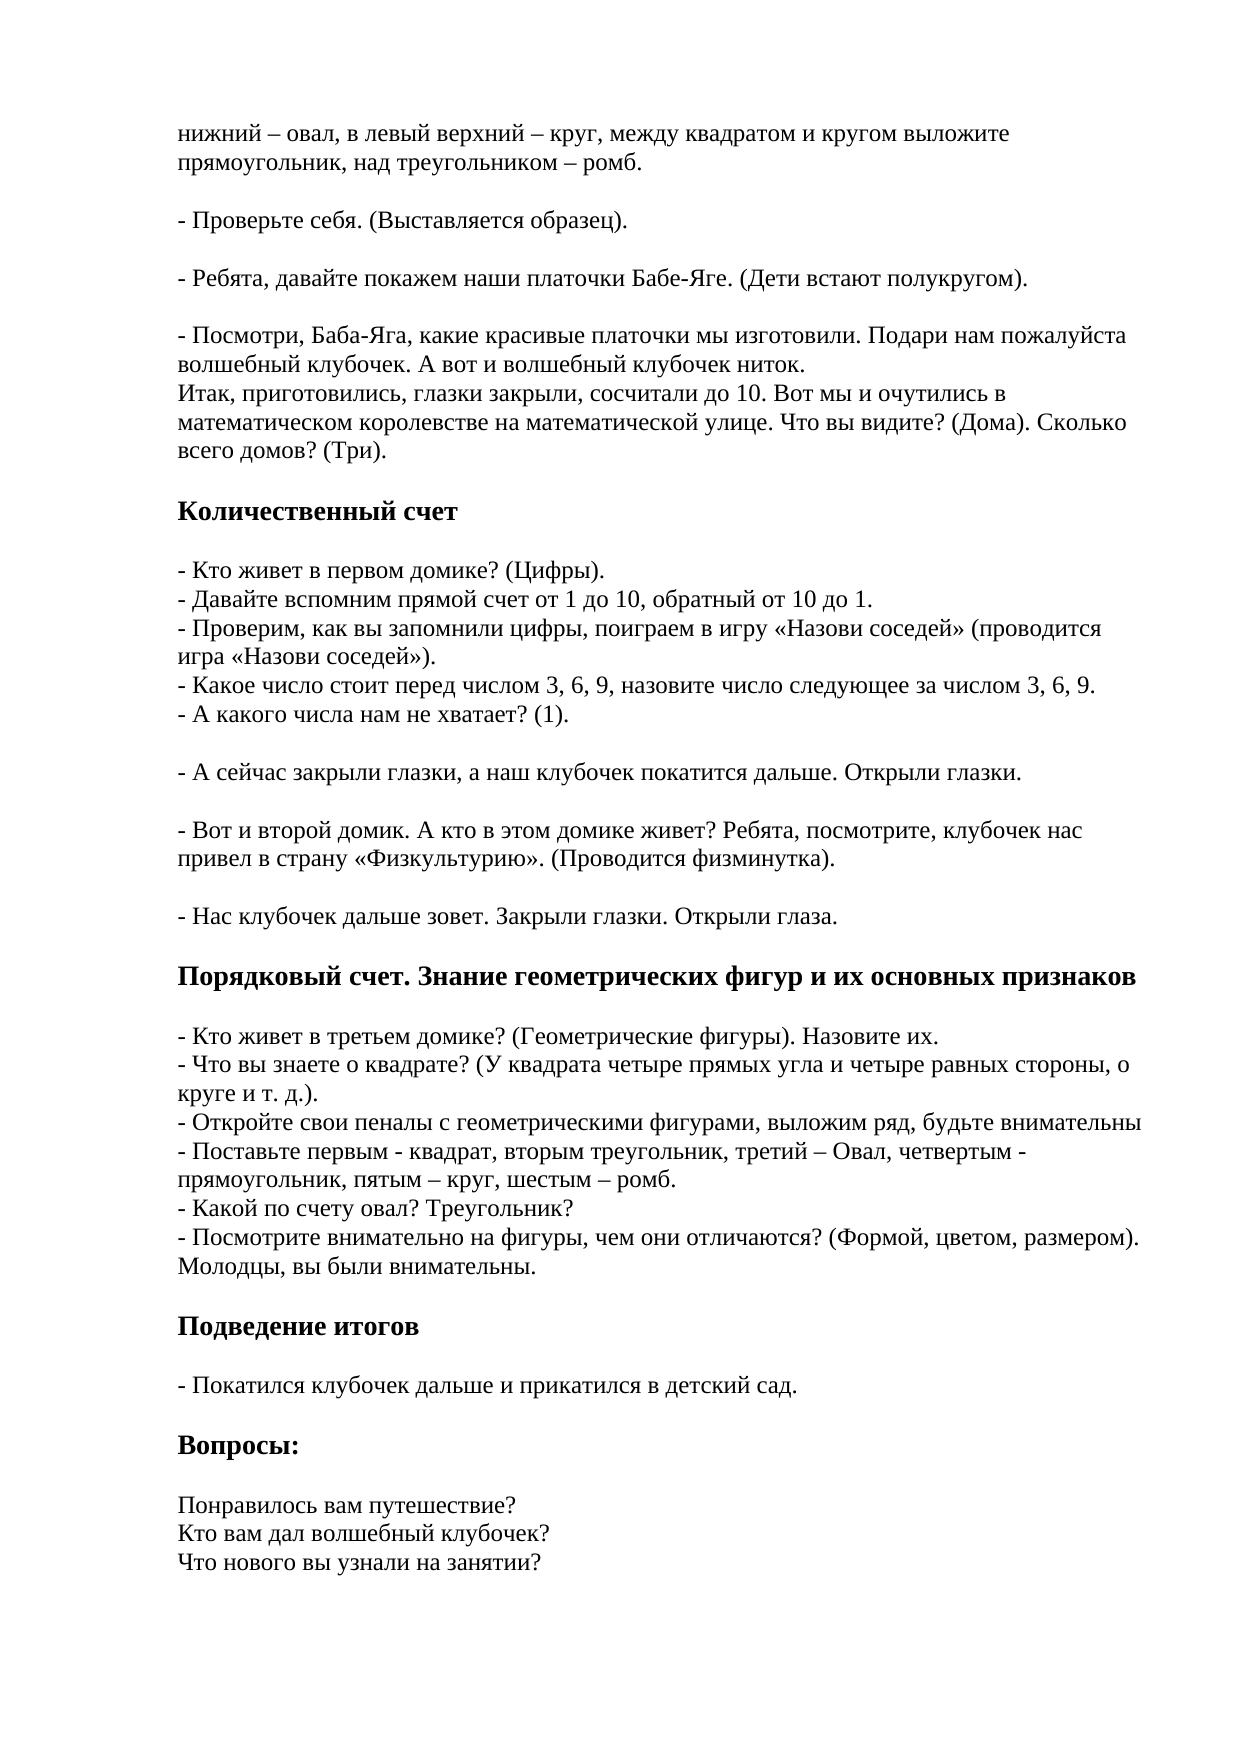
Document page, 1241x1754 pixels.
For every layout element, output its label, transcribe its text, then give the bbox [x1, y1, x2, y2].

text - Проверьте себя. (Выставляется образец). [177, 205, 1152, 233]
text - Покатился клубочек дальше и прикатился в детский сад. [177, 1370, 1152, 1399]
text Порядковый счет. Знание геометрических фигур и их основных признаков [177, 959, 1152, 992]
text - Кто живет в третьем домике? (Геометрические фигуры). Назовите их. - Что вы знаете о квадрате? (У квадрата четыре прямых угла и четыре равных стороны, о круге и т. д.). - Откройте свои пеналы с геометрическими фигурами, выложим ряд, будьте внимательны - Поставьте первым - квадрат, вторым треугольник, третий – Овал, четвертым -прямоугольник, пятым – круг, шестым – ромб. - Какой по счету овал? Треугольник? - Посмотрите внимательно на фигуры, чем они отличаются? (Формой, цветом, размером). Молодцы, вы были внимательны. [177, 1021, 1152, 1279]
text - Нас клубочек дальше зовет. Закрыли глазки. Открыли глаза. [177, 901, 1152, 930]
text Подведение итогов [177, 1309, 1152, 1341]
text - Кто живет в первом домике? (Цифры). - Давайте вспомним прямой счет от 1 до 10, обратный от 10 до 1. - Проверим, как вы запомнили цифры, поиграем в игру «Назови соседей» (проводится игра «Назови соседей»). - Какое число стоит перед числом 3, 6, 9, назовите число следующее за числом 3, 6, 9. - А какого числа нам не хватает? (1). [177, 555, 1152, 728]
text Вопросы: [177, 1428, 1152, 1461]
text - Вот и второй домик. А кто в этом домике живет? Ребята, посмотрите, клубочек нас привел в страну «Физкультурию». (Проводится физминутка). [177, 815, 1152, 872]
text Понравилось вам путешествие? Кто вам дал волшебный клубочек? Что нового вы узнали на занятии? [177, 1490, 1152, 1576]
text Количественный счет [177, 493, 1152, 526]
text - А сейчас закрыли глазки, а наш клубочек покатится дальше. Открыли глазки. [177, 757, 1152, 786]
text - Посмотри, Баба-Яга, какие красивые платочки мы изготовили. Подари нам пожалуйста волшебный клубочек. А вот и волшебный клубочек ниток. Итак, приготовились, глазки закрыли, сосчитали до 10. Вот мы и очутились в математическом королевстве на математической улице. Что вы видите? (Дома). Сколько всего домов? (Три). [177, 321, 1152, 464]
text - Ребята, давайте покажем наши платочки Бабе-Яге. (Дети встают полукругом). [177, 263, 1152, 291]
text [177, 118, 1152, 176]
